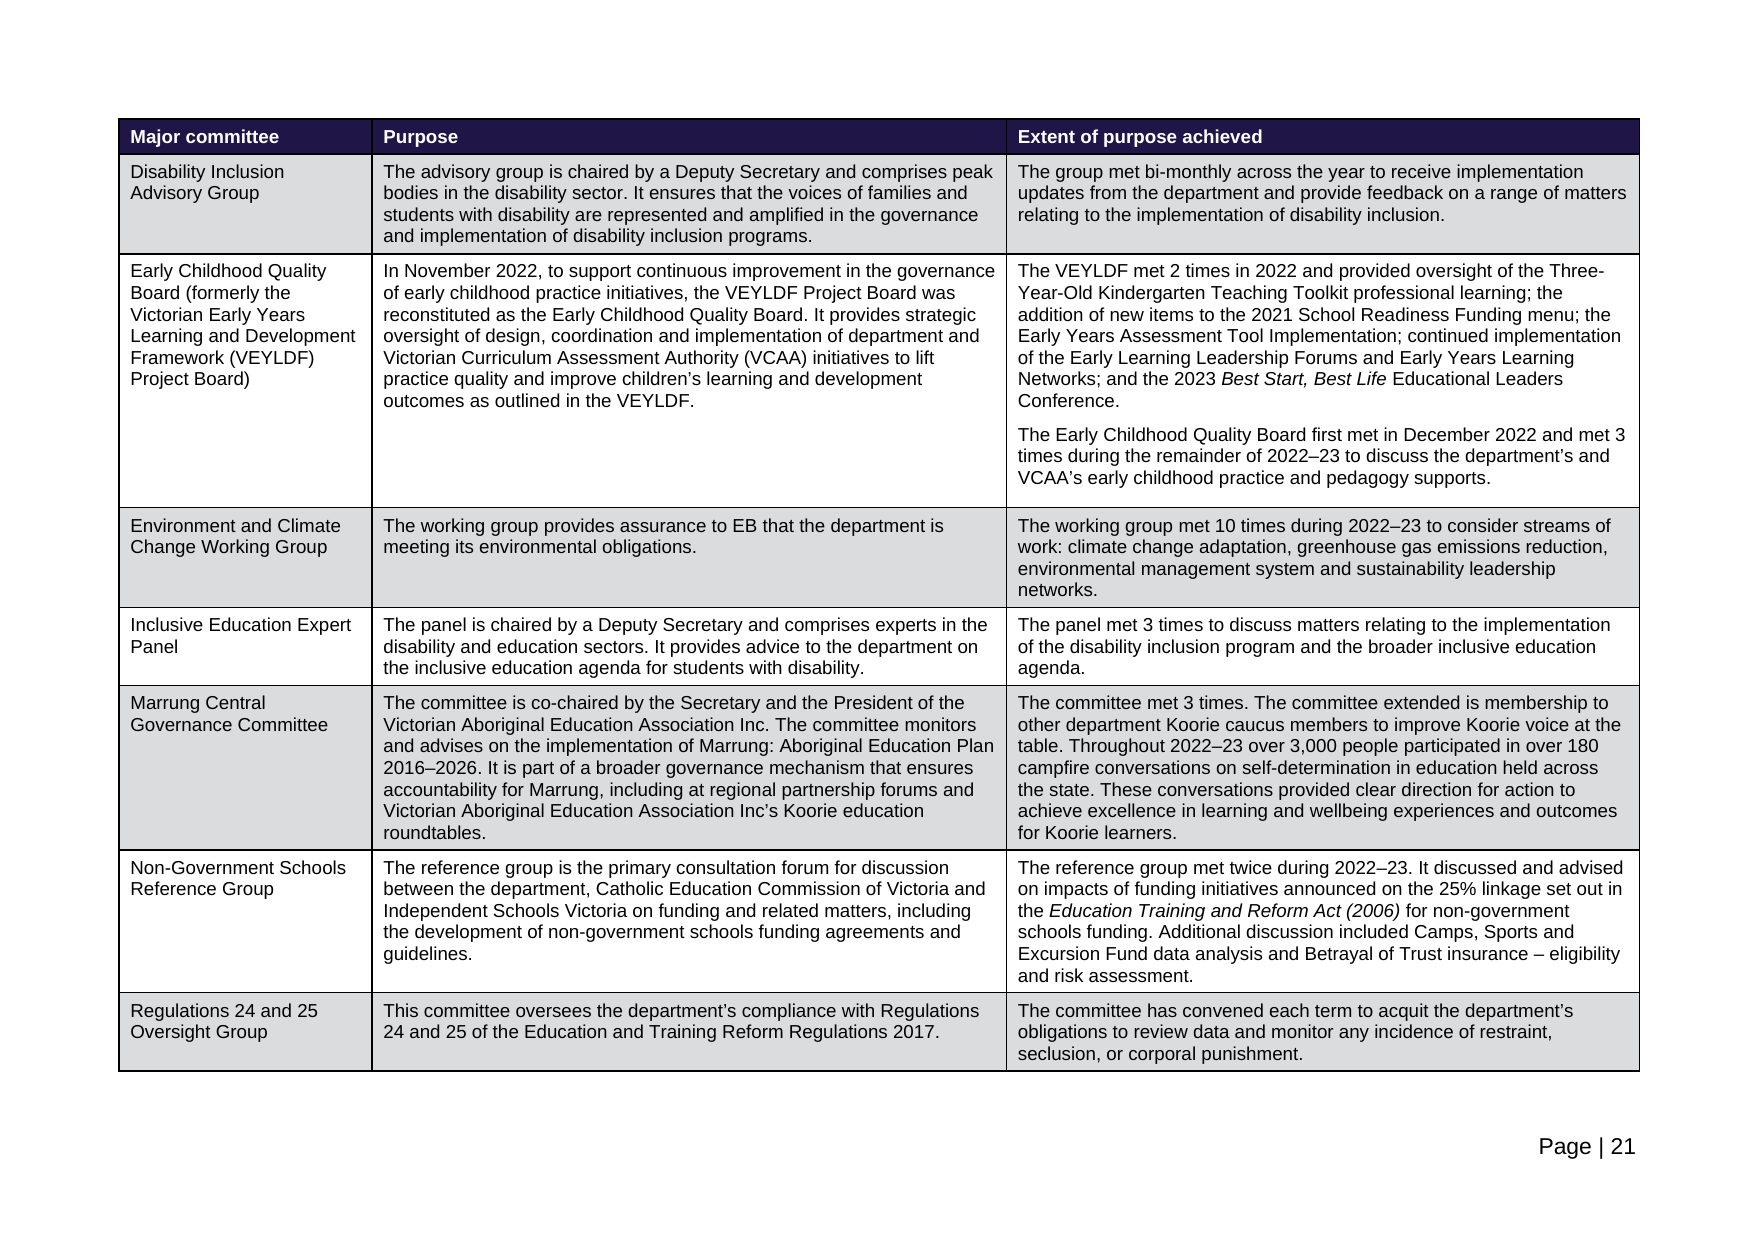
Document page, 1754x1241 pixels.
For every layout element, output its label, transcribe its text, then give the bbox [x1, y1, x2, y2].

table_cell The reference group met twice during 2022–23. It discussed and advised on impacts of funding initiatives announced on the 25% linkage set out in the Education Training and Reform Act (2006) for non-government schools funding. Additional discussion included Camps, Sports and Excursion Fund data analysis and Betrayal of Trust insurance – eligibility and risk assessment. [1007, 851, 1639, 992]
table_cell Non-Government Schools Reference Group [120, 851, 371, 992]
table_cell Inclusive Education Expert Panel [120, 608, 371, 685]
table_cell The committee met 3 times. The committee extended is membership to other department Koorie caucus members to improve Koorie voice at the table. Throughout 2022–23 over 3,000 people participated in over 180 campfire conversations on self-determination in education held across the state. These conversations provided clear direction for action to achieve excellence in learning and wellbeing experiences and outcomes for Koorie learners. [1007, 686, 1639, 849]
table_cell The group met bi-monthly across the year to receive implementation updates from the department and provide feedback on a range of matters relating to the implementation of disability inclusion. [1007, 155, 1639, 253]
table_cell The committee is co-chaired by the Secretary and the President of the Victorian Aboriginal Education Association Inc. The committee monitors and advises on the implementation of Marrung: Aboriginal Education Plan 2016–2026. It is part of a broader governance mechanism that ensures accountability for Marrung, including at regional partnership forums and Victorian Aboriginal Education Association Inc’s Koorie education roundtables. [373, 686, 1006, 849]
table_cell Marrung Central Governance Committee [120, 686, 371, 849]
table_cell The panel met 3 times to discuss matters relating to the implementation of the disability inclusion program and the broader inclusive education agenda. [1007, 608, 1639, 685]
table_cell The committee has convened each term to acquit the department’s obligations to review data and monitor any incidence of restraint, seclusion, or corporal punishment. [1007, 993, 1639, 1070]
table_cell This committee oversees the department’s compliance with Regulations 24 and 25 of the Education and Training Reform Regulations 2017. [373, 993, 1006, 1070]
table_header Purpose [373, 120, 1006, 153]
table_cell The working group provides assurance to EB that the department is meeting its environmental obligations. [373, 508, 1006, 607]
table_cell Environment and Climate Change Working Group [120, 508, 371, 607]
table_cell The panel is chaired by a Deputy Secretary and comprises experts in the disability and education sectors. It provides advice to the department on the inclusive education agenda for students with disability. [373, 608, 1006, 685]
table_cell Disability Inclusion Advisory Group [120, 155, 371, 253]
table_header Extent of purpose achieved [1007, 120, 1639, 153]
table_header Major committee [120, 120, 371, 153]
table_cell The reference group is the primary consultation forum for discussion between the department, Catholic Education Commission of Victoria and Independent Schools Victoria on funding and related matters, including the development of non-government schools funding agreements and guidelines. [373, 851, 1006, 992]
table_cell Early Childhood Quality Board (formerly the Victorian Early Years Learning and Development Framework (VEYLDF) Project Board) [120, 255, 371, 507]
table_cell The working group met 10 times during 2022–23 to consider streams of work: climate change adaptation, greenhouse gas emissions reduction, environmental management system and sustainability leadership networks. [1007, 508, 1639, 607]
table_cell In November 2022, to support continuous improvement in the governance of early childhood practice initiatives, the VEYLDF Project Board was reconstituted as the Early Childhood Quality Board. It provides strategic oversight of design, coordination and implementation of department and Victorian Curriculum Assessment Authority (VCAA) initiatives to lift practice quality and improve children’s learning and development outcomes as outlined in the VEYLDF. [373, 255, 1006, 507]
table_cell The VEYLDF met 2 times in 2022 and provided oversight of the Three-Year-Old Kindergarten Teaching Toolkit professional learning; the addition of new items to the 2021 School Readiness Funding menu; the Early Years Assessment Tool Implementation; continued implementation of the Early Learning Leadership Forums and Early Years Learning Networks; and the 2023 Best Start, Best Life Educational Leaders Conference. The Early Childhood Quality Board first met in December 2022 and met 3 times during the remainder of 2022–23 to discuss the department’s and VCAA’s early childhood practice and pedagogy supports. [1007, 255, 1639, 507]
table_cell Regulations 24 and 25 Oversight Group [120, 993, 371, 1070]
table_cell The advisory group is chaired by a Deputy Secretary and comprises peak bodies in the disability sector. It ensures that the voices of families and students with disability are represented and amplified in the governance and implementation of disability inclusion programs. [373, 155, 1006, 253]
